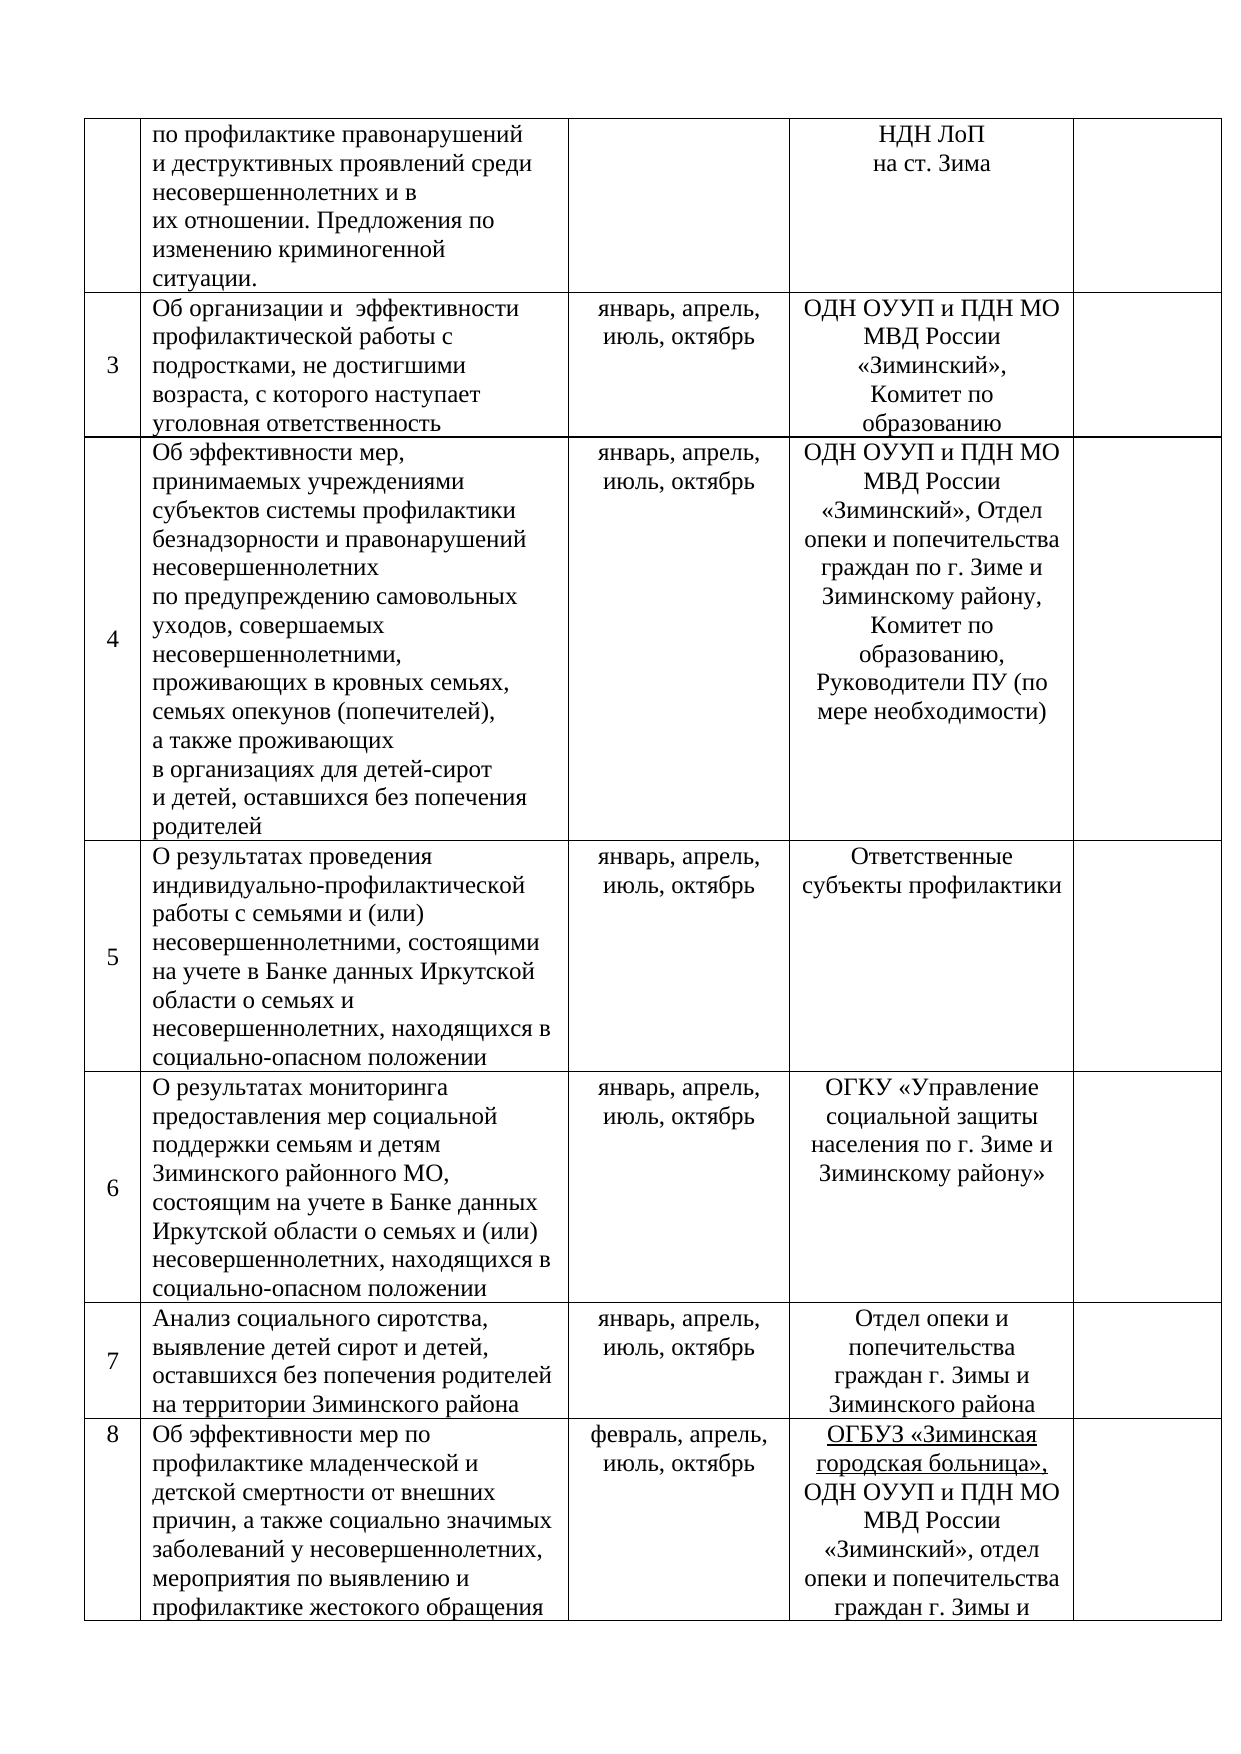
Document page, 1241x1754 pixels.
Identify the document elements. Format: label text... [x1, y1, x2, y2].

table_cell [141, 1419, 568, 1620]
table_cell [1074, 1303, 1221, 1418]
table_cell [1074, 1419, 1221, 1620]
table_cell [1074, 293, 1221, 436]
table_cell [790, 1419, 1073, 1620]
table_cell 4 [85, 438, 140, 840]
table_cell январь, апрель, июль, октябрь [569, 841, 789, 1071]
table_cell 3 [85, 293, 140, 436]
table_cell ОДН ОУУП и ПДН МО МВД России «Зиминский», Отдел опеки и попечительства граждан по г. Зиме и Зиминскому району, Комитет по образованию, Руководители ПУ (по мере необходимости) [790, 438, 1073, 840]
table_cell [1074, 841, 1221, 1071]
table_cell Ответственные субъекты профилактики [790, 841, 1073, 1071]
table_cell Об эффективности мер, принимаемых учреждениями субъектов системы профилактики безнадзорности и правонарушений несовершеннолетних по предупреждению самовольных уходов, совершаемых несовершеннолетними, проживающих в кровных семьях, семьях опекунов (попечителей), а также проживающих в организациях для детей-сирот и детей, оставшихся без попечения родителей [141, 438, 568, 840]
table_cell [1074, 119, 1221, 292]
table_cell 2 [85, 119, 140, 292]
table_cell [1074, 438, 1221, 840]
table_cell ОГКУ «Управление социальной защиты населения по г. Зиме и Зиминскому району» [790, 1072, 1073, 1302]
table_cell 8 [85, 1419, 140, 1620]
table_cell ОДН ОУУП и ПДН МО МВД России «Зиминский», Комитет по образованию [790, 293, 1073, 436]
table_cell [569, 119, 789, 292]
table_cell 7 [85, 1303, 140, 1418]
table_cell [141, 119, 568, 292]
table_cell Отдел опеки и попечительства граждан г. Зимы и Зиминского района [790, 1303, 1073, 1418]
table_cell Об организации и эффективности профилактической работы с подростками, не достигшими возраста, с которого наступает уголовная ответственность [141, 293, 568, 436]
table_cell январь, апрель, июль, октябрь [569, 1072, 789, 1302]
table_cell январь, апрель, июль, октябрь [569, 1303, 789, 1418]
table_cell 5 [85, 841, 140, 1071]
table_cell январь, апрель, июль, октябрь [569, 438, 789, 840]
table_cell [790, 119, 1073, 292]
table_cell [1074, 1072, 1221, 1302]
table_cell январь, апрель, июль, октябрь [569, 293, 789, 436]
table_cell О результатах мониторинга предоставления мер социальной поддержки семьям и детям Зиминского районного МО, состоящим на учете в Банке данных Иркутской области о семьях и (или) несовершеннолетних, находящихся в социально-опасном положении [141, 1072, 568, 1302]
table_cell Анализ социального сиротства, выявление детей сирот и детей, оставшихся без попечения родителей на территории Зиминского района [141, 1303, 568, 1418]
table_cell 6 [85, 1072, 140, 1302]
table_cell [569, 1419, 789, 1620]
table_cell О результатах проведения индивидуально-профилактической работы с семьями и (или) несовершеннолетними, состоящими на учете в Банке данных Иркутской области о семьях и несовершеннолетних, находящихся в социально-опасном положении [141, 841, 568, 1071]
